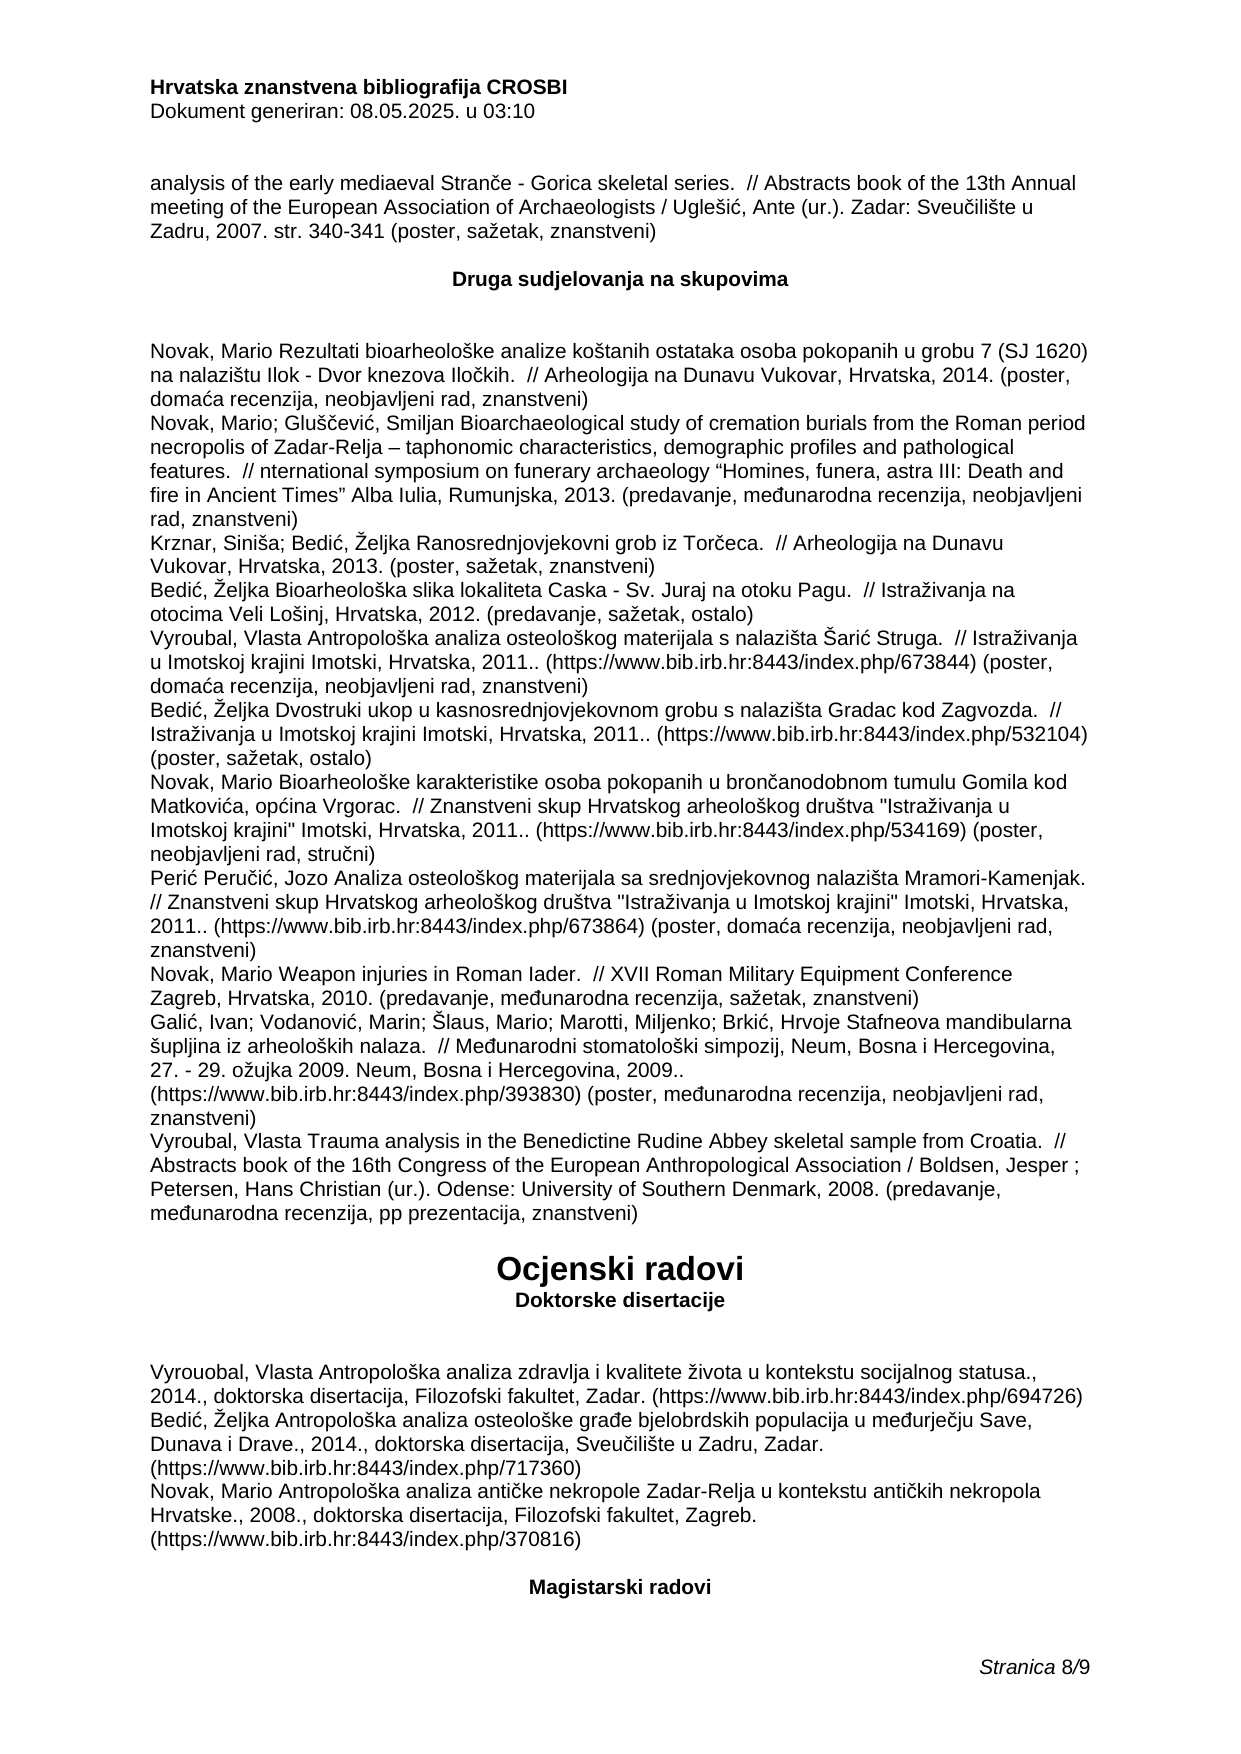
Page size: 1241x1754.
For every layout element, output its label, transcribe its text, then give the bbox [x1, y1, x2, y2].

subtitle Doktorske disertacije [150, 1288, 1090, 1312]
text Galić, Ivan; Vodanović, Marin; Šlaus, Mario; Marotti, Miljenko; Brkić, Hrvoje [150, 1009, 1090, 1129]
text Novak, Mario [150, 339, 1090, 411]
text Novak, Mario [150, 770, 1090, 866]
text Bedić, Željka [150, 1407, 1090, 1479]
text Vyrouobal, Vlasta [150, 1359, 1090, 1407]
text Vyroubal, Vlasta [150, 626, 1090, 698]
text Krznar, Siniša; Bedić, Željka [150, 530, 1090, 578]
text Bedić, Željka [150, 578, 1090, 626]
text Bedić, Željka [150, 698, 1090, 770]
text Novak, Mario [150, 1479, 1090, 1551]
text Novak, Mario [150, 962, 1090, 1009]
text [150, 171, 1090, 243]
text Novak, Mario; Gluščević, Smiljan [150, 411, 1090, 530]
text Perić Peručić, Jozo [150, 866, 1090, 962]
subtitle Ocjenski radovi [150, 1249, 1090, 1288]
subtitle Magistarski radovi [150, 1575, 1090, 1599]
subtitle Druga sudjelovanja na skupovima [150, 267, 1090, 291]
text Vyroubal, Vlasta [150, 1129, 1090, 1225]
